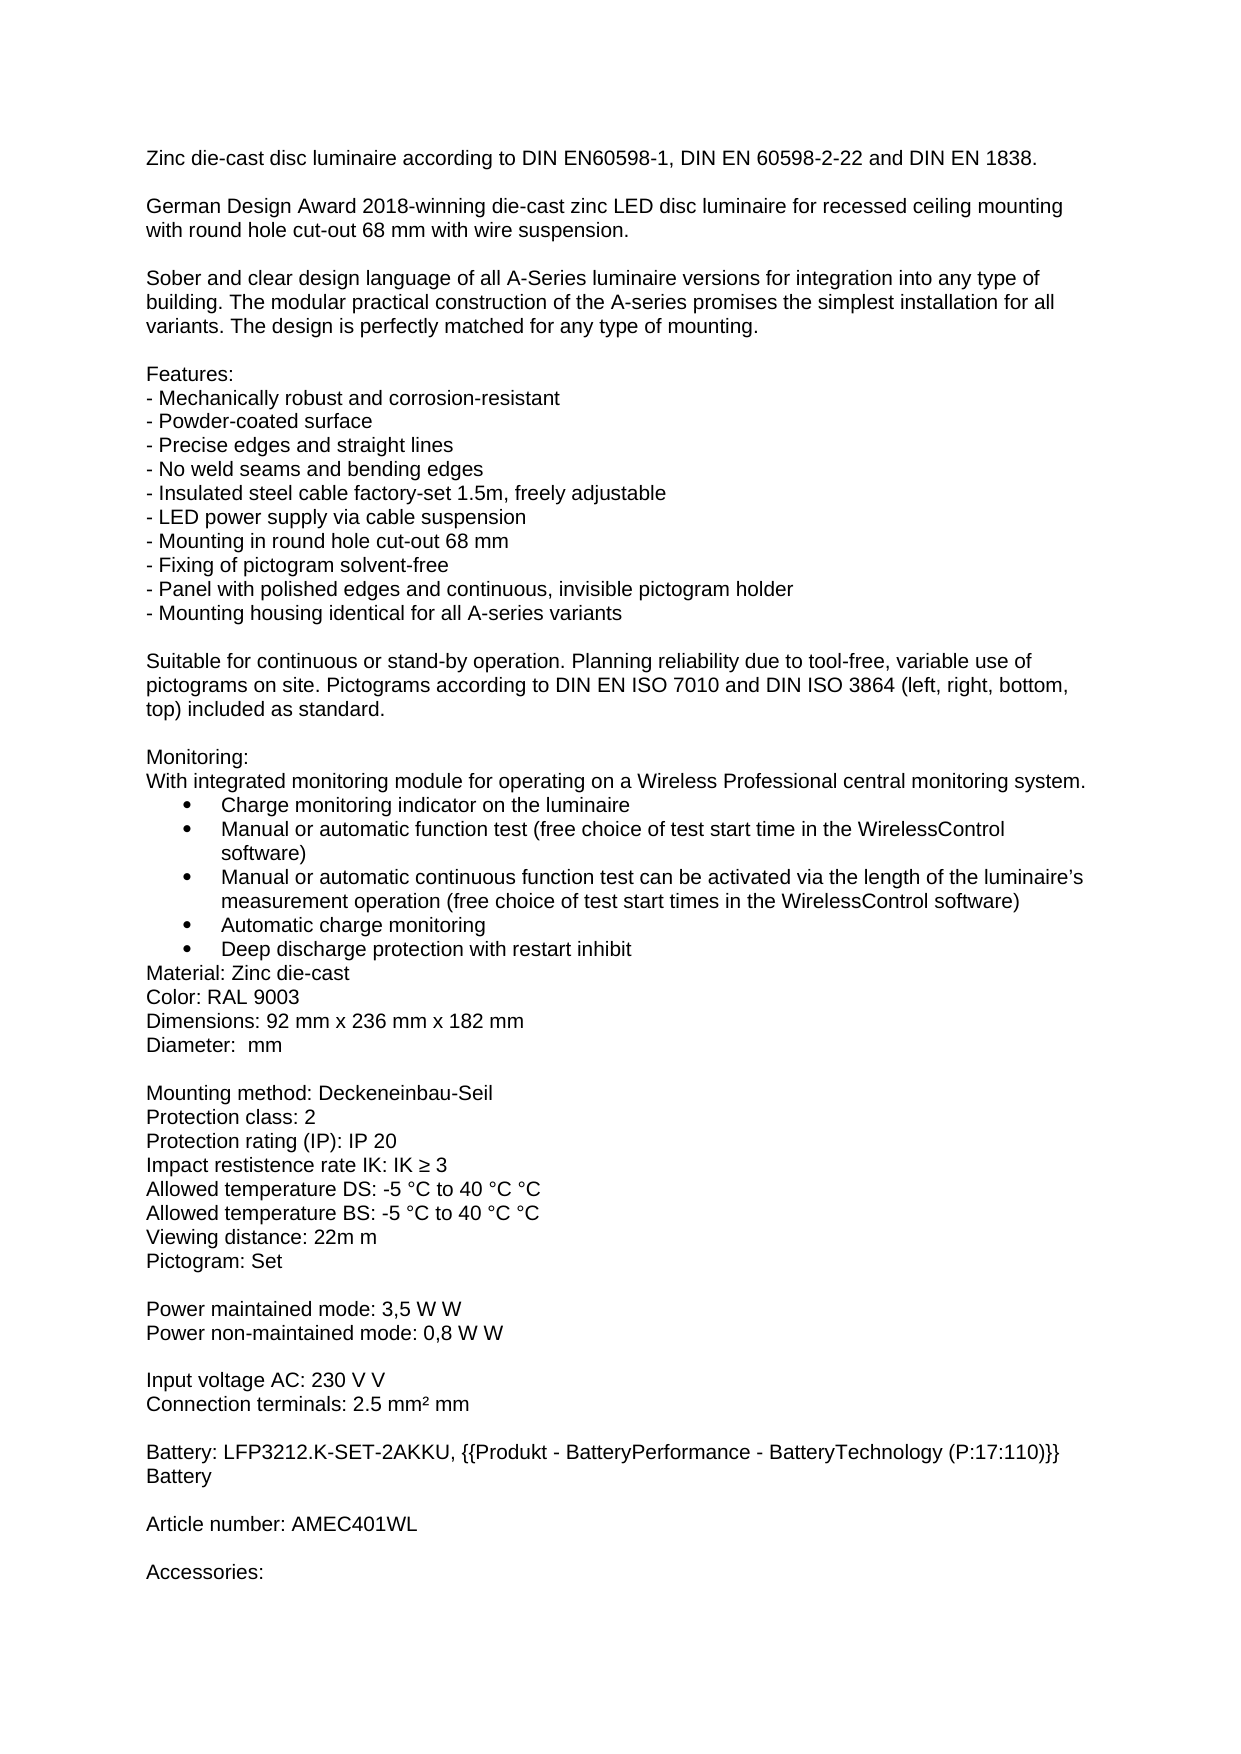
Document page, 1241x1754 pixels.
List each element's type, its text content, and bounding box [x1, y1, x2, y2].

text Material: Zinc die-cast [146, 961, 1094, 985]
text Color: RAL 9003 [146, 985, 1094, 1009]
text Mounting method: Deckeneinbau-Seil [146, 1081, 1094, 1105]
list Manual or automatic continuous function test can be activated via the length of the luminaire’s measurement operation (free choice of test start times in the WirelessControl software) [183, 865, 1094, 913]
list Charge monitoring indicator on the luminaire [183, 793, 1094, 817]
text Protection rating (IP): IP 20 [146, 1129, 1094, 1153]
text Diameter: mm [146, 1033, 1094, 1057]
text Pictogram: Set [146, 1248, 1094, 1272]
text Allowed temperature BS: -5 °C to 40 °C °C [146, 1201, 1094, 1224]
text Protection class: 2 [146, 1105, 1094, 1129]
text Accessories: [146, 1560, 1094, 1584]
list Manual or automatic function test (free choice of test start time in the WirelessControl software) [183, 817, 1094, 865]
text Allowed temperature DS: -5 °C to 40 °C °C [146, 1177, 1094, 1201]
text With integrated monitoring module for operating on a Wireless Professional central monitoring system. [146, 769, 1094, 793]
text Article number: AMEC401WL [146, 1512, 1094, 1536]
text Power non-maintained mode: 0,8 W W [146, 1320, 1094, 1344]
list Deep discharge protection with restart inhibit [183, 937, 1094, 961]
text Battery: LFP3212.K-SET-2AKKU, {{Produkt - BatteryPerformance - BatteryTechnology (P:17:110)}} Battery [146, 1440, 1094, 1488]
text Power maintained mode: 3,5 W W [146, 1296, 1094, 1320]
text Dimensions: 92 mm x 236 mm x 182 mm [146, 1009, 1094, 1033]
text Monitoring: [146, 745, 1094, 769]
text Viewing distance: 22m m [146, 1224, 1094, 1248]
text Impact restistence rate IK: IK ≥ 3 [146, 1153, 1094, 1177]
text Connection terminals: 2.5 mm² mm [146, 1392, 1094, 1416]
list Automatic charge monitoring [183, 913, 1094, 937]
text Zinc die-cast disc luminaire according to DIN EN60598-1, DIN EN 60598-2-22 and DIN EN 1838.German Design Award 2018-winning die-cast zinc LED disc luminaire for recessed ceiling mounting with round hole cut-out 68 mm with wire suspension. Sober and clear design language of all A-Series luminaire versions for integration into any type of building. The modular practical construction of the A-series promises the simplest installation for all variants. The design is perfectly matched for any type of mounting. Features:- Mechanically robust and corrosion-resistant- Powder-coated surface- Precise edges and straight lines- No weld seams and bending edges- Insulated steel cable factory-set 1.5m, freely adjustable- LED power supply via cable suspension- Mounting in round hole cut-out 68 mm- Fixing of pictogram solvent-free- Panel with polished edges and continuous, invisible pictogram holder- Mounting housing identical for all A-series variantsSuitable for continuous or stand-by operation. Planning reliability due to tool-free, variable use of pictograms on site. Pictograms according to DIN EN ISO 7010 and DIN ISO 3864 (left, right, bottom, top) included as standard. [146, 146, 1094, 721]
text Input voltage AC: 230 V V [146, 1368, 1094, 1392]
